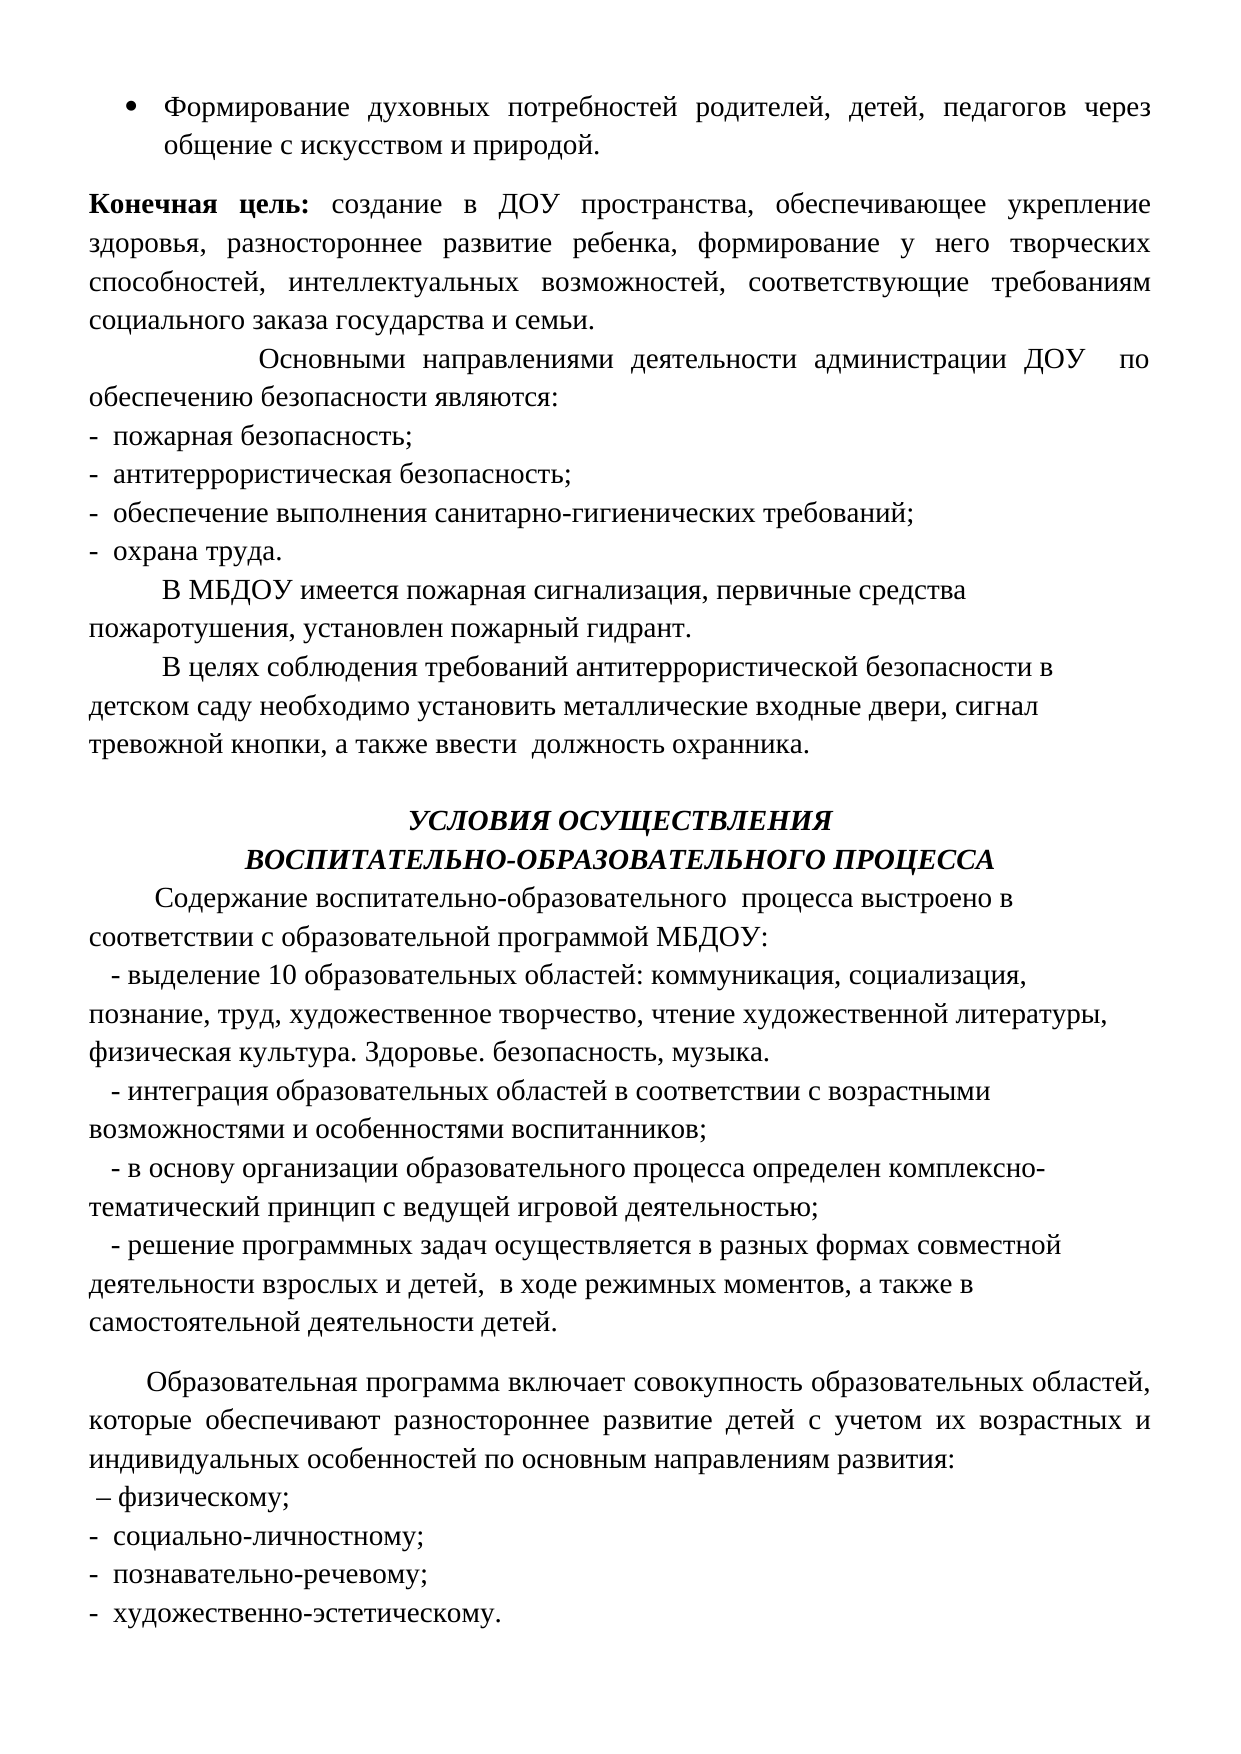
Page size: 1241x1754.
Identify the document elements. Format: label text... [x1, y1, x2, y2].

text Конечная цель: создание в ДОУ пространства, обеспечивающее укрепление здоровья, разностороннее развитие ребенка, формирование у него творческих способностей, интеллектуальных возможностей, соответствующие требованиям социального заказа государства и семьи. [89, 187, 1152, 336]
text - охрана труда. [89, 533, 1152, 567]
text - выделение 10 образовательных областей: коммуникация, социализация, познание, труд, художественное творчество, чтение художественной литературы, физическая культура. Здоровье. безопасность, музыка. [89, 957, 1152, 1068]
text - антитеррористическая безопасность; [89, 456, 1152, 490]
list – физическому; [89, 1479, 1152, 1513]
list Образовательная программа включает совокупность образовательных областей, которые обеспечивают разностороннее развитие детей с учетом их возрастных и индивидуальных особенностей по основным направлениям развития: [89, 1364, 1152, 1474]
text В целях соблюдения требований антитеррористической безопасности в детском саду необходимо установить металлические входные двери, сигнал тревожной кнопки, а также ввести должность охранника. [89, 649, 1152, 760]
text Основными направлениями деятельности администрации ДОУ по обеспечению безопасности являются: [89, 341, 1152, 413]
text - пожарная безопасность; [89, 418, 1152, 451]
list Формирование духовных потребностей родителей, детей, педагогов через общение с искусством и природой. [126, 89, 1152, 161]
text Содержание воспитательно-образовательного процесса выстроено в соответствии с образовательной программой МБДОУ: [89, 880, 1152, 952]
list - познавательно-речевому; [89, 1556, 1152, 1590]
text - обеспечение выполнения санитарно-гигиенических требований; [89, 495, 1152, 528]
text - решение программных задач осуществляется в разных формах совместной деятельности взрослых и детей, в ходе режимных моментов, а также в самостоятельной деятельности детей. [89, 1227, 1152, 1338]
text В МБДОУ имеется пожарная сигнализация, первичные средства пожаротушения, установлен пожарный гидрант. [89, 572, 1152, 644]
list - художественно-эстетическому. [89, 1595, 1152, 1628]
text - интеграция образовательных областей в соответствии с возрастными возможностями и особенностями воспитанников; [89, 1073, 1152, 1145]
list - социально-личностному; [89, 1518, 1152, 1551]
text - в основу организации образовательного процесса определен комплексно-тематический принцип с ведущей игровой деятельностью; [89, 1150, 1152, 1222]
text УСЛОВИЯ ОСУЩЕСТВЛЕНИЯ [89, 803, 1152, 837]
text ВОСПИТАТЕЛЬНО-ОБРАЗОВАТЕЛЬНОГО ПРОЦЕССА [89, 842, 1152, 875]
